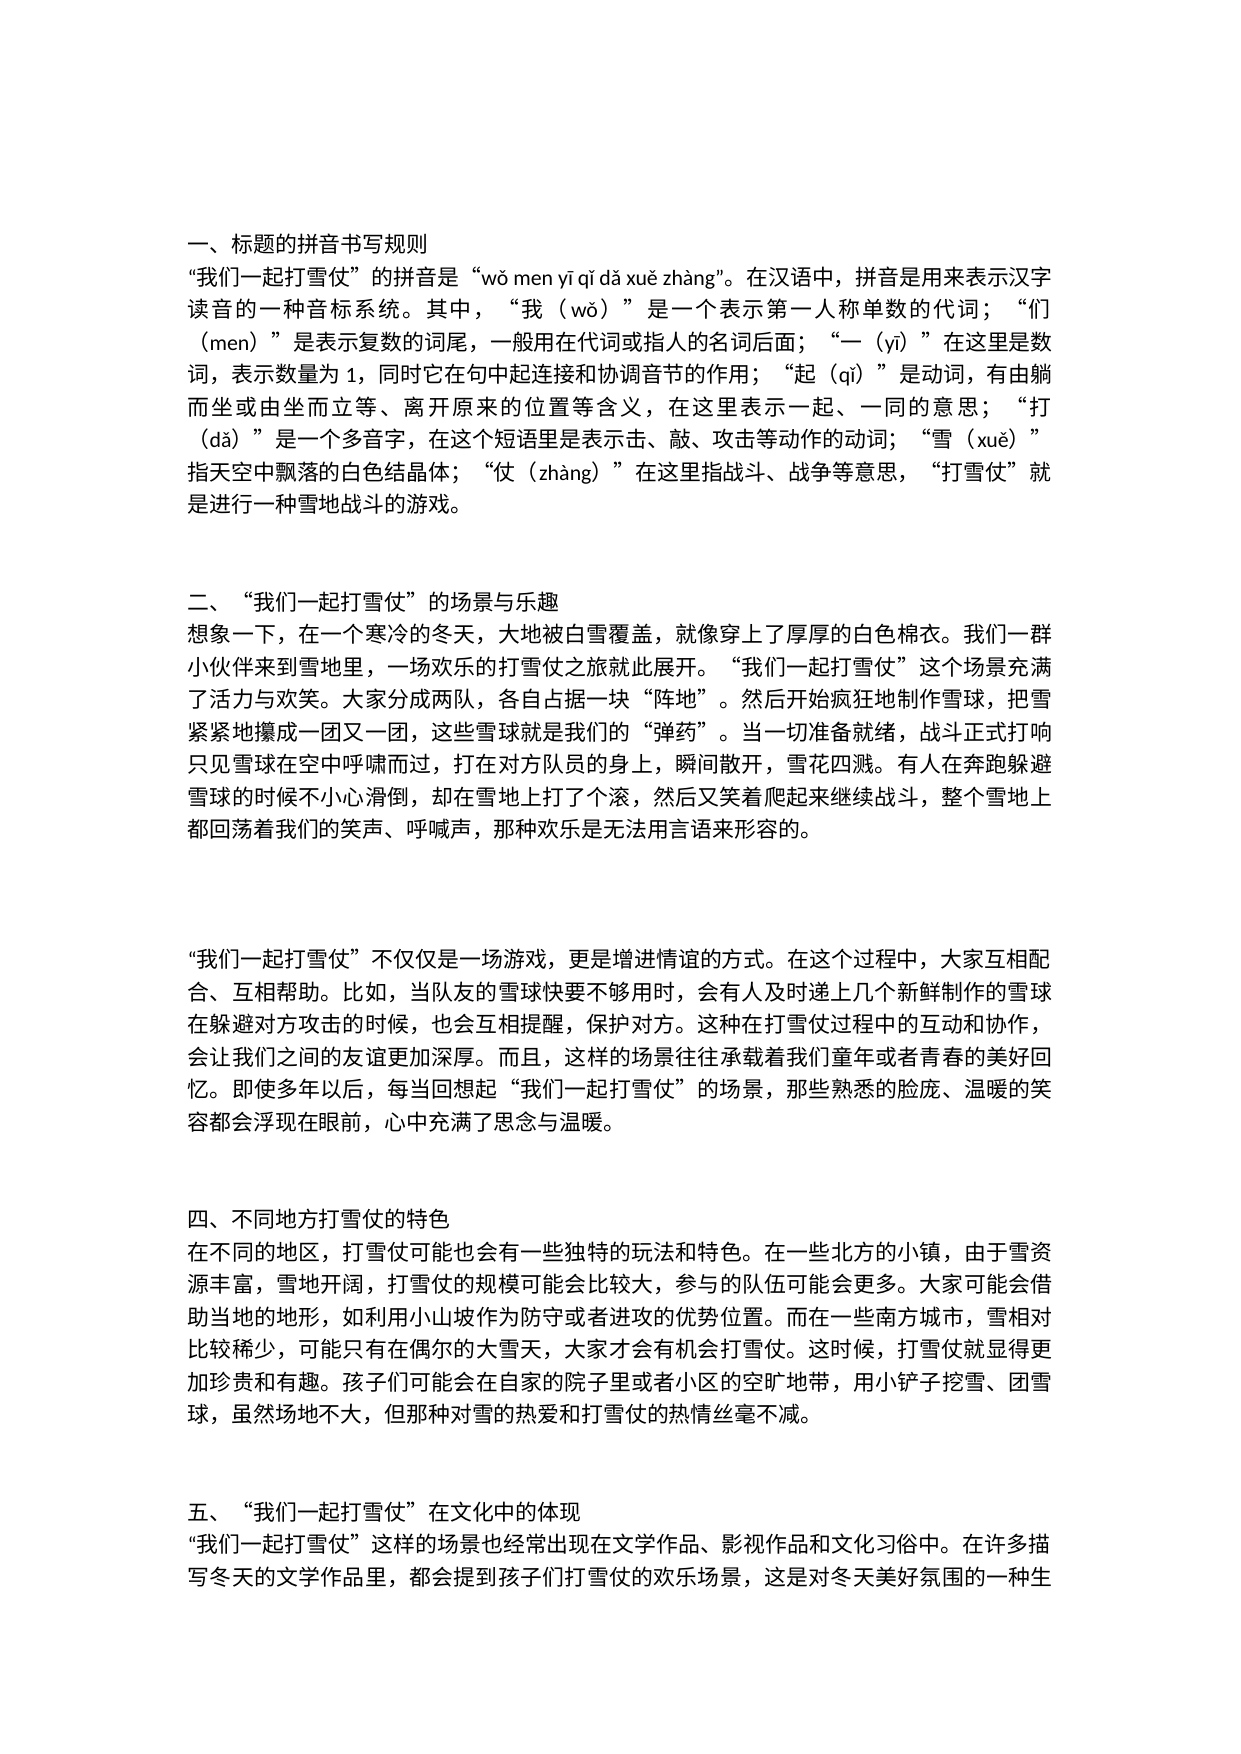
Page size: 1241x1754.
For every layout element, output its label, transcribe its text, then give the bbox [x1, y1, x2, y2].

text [187, 1527, 1053, 1592]
text 想象一下，在一个寒冷的冬天，大地被白雪覆盖，就像穿上了厚厚的白色棉衣。我们一群小伙伴来到雪地里，一场欢乐的打雪仗之旅就此展开。“我们一起打雪仗”这个场景充满了活力与欢笑。大家分成两队，各自占据一块“阵地”。然后开始疯狂地制作雪球，把雪紧紧地攥成一团又一团，这些雪球就是我们的“弹药”。当一切准备就绪，战斗正式打响。只见雪球在空中呼啸而过，打在对方队员的身上，瞬间散开，雪花四溅。有人在奔跑躲避雪球的时候不小心滑倒，却在雪地上打了个滚，然后又笑着爬起来继续战斗，整个雪地上都回荡着我们的笑声、呼喊声，那种欢乐是无法用言语来形容的。 [187, 617, 1053, 844]
text 二、“我们一起打雪仗”的场景与乐趣 [187, 584, 1053, 617]
text 在不同的地区，打雪仗可能也会有一些独特的玩法和特色。在一些北方的小镇，由于雪资源丰富，雪地开阔，打雪仗的规模可能会比较大，参与的队伍可能会更多。大家可能会借助当地的地形，如利用小山坡作为防守或者进攻的优势位置。而在一些南方城市，雪相对比较稀少，可能只有在偶尔的大雪天，大家才会有机会打雪仗。这时候，打雪仗就显得更加珍贵和有趣。孩子们可能会在自家的院子里或者小区的空旷地带，用小铲子挖雪、团雪球，虽然场地不大，但那种对雪的热爱和打雪仗的热情丝毫不减。 [187, 1234, 1053, 1429]
text 一、标题的拼音书写规则 [187, 227, 1053, 259]
text “我们一起打雪仗”不仅仅是一场游戏，更是增进情谊的方式。在这个过程中，大家互相配合、互相帮助。比如，当队友的雪球快要不够用时，会有人及时递上几个新鲜制作的雪球。在躲避对方攻击的时候，也会互相提醒，保护对方。这种在打雪仗过程中的互动和协作，会让我们之间的友谊更加深厚。而且，这样的场景往往承载着我们童年或者青春的美好回忆。即使多年以后，每当回想起“我们一起打雪仗”的场景，那些熟悉的脸庞、温暖的笑容都会浮现在眼前，心中充满了思念与温暖。 [187, 942, 1053, 1137]
text 四、不同地方打雪仗的特色 [187, 1202, 1053, 1234]
text “我们一起打雪仗”的拼音是“wǒ men yī qǐ dǎ xuě zhàng”。在汉语中，拼音是用来表示汉字读音的一种音标系统。其中，“我（wǒ）”是一个表示第一人称单数的代词；“们（men）”是表示复数的词尾，一般用在代词或指人的名词后面；“一（yī）”在这里是数词，表示数量为1，同时它在句中起连接和协调音节的作用；“起（qǐ）”是动词，有由躺而坐或由坐而立等、离开原来的位置等含义，在这里表示一起、一同的意思；“打（dǎ）”是一个多音字，在这个短语里是表示击、敲、攻击等动作的动词；“雪（xuě）”指天空中飘落的白色结晶体；“仗（zhàng）”在这里指战斗、战争等意思，“打雪仗”就是进行一种雪地战斗的游戏。 [187, 259, 1053, 519]
text 五、“我们一起打雪仗”在文化中的体现 [187, 1494, 1053, 1527]
